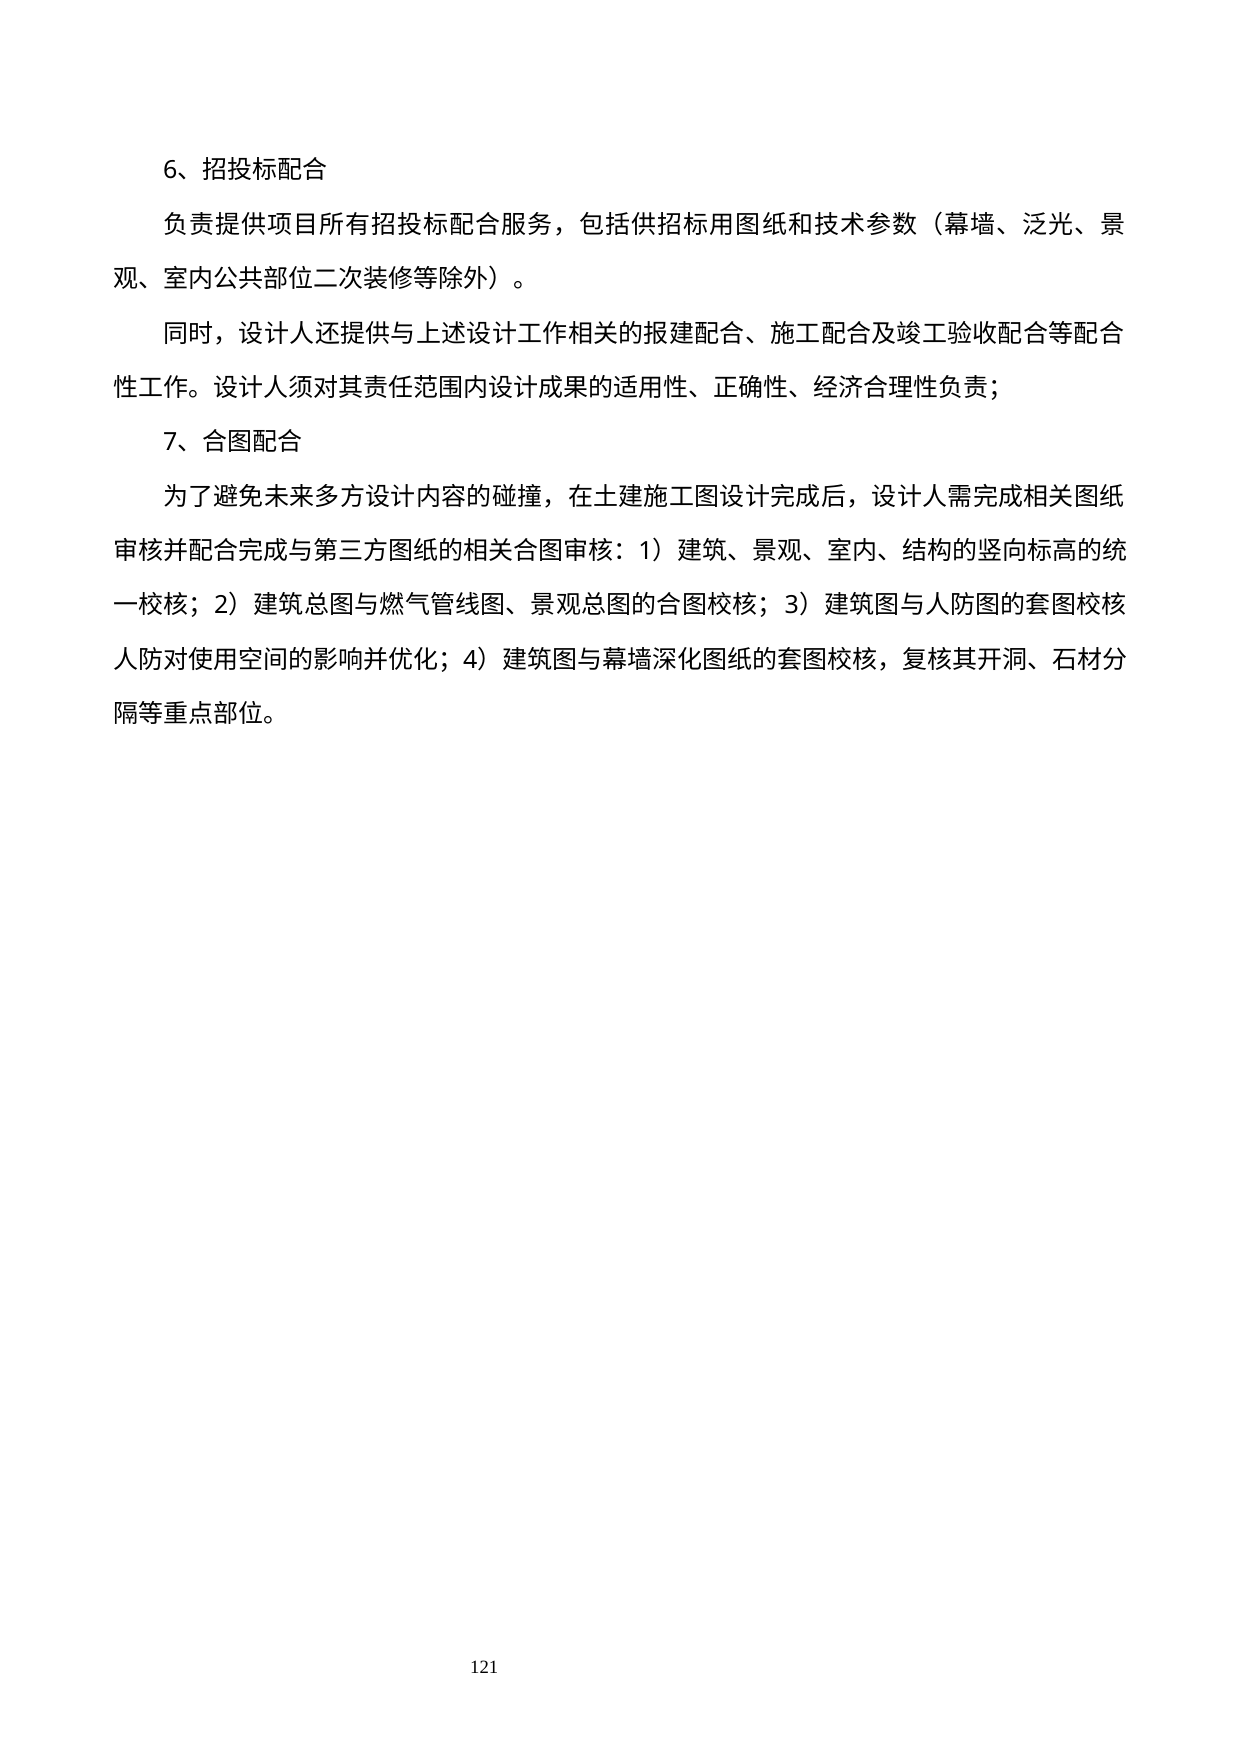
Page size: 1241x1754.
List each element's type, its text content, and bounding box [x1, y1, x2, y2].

text 负责提供项目所有招投标配合服务，包括供招标用图纸和技术参数（幕墙、泛光、景观、室内公共部位二次装修等除外）。 [113, 204, 1127, 295]
text 7、合图配合 [113, 422, 1127, 458]
text 6、招投标配合 [113, 150, 1127, 186]
text 同时，设计人还提供与上述设计工作相关的报建配合、施工配合及竣工验收配合等配合性工作。设计人须对其责任范围内设计成果的适用性、正确性、经济合理性负责； [113, 313, 1127, 404]
text 为了避免未来多方设计内容的碰撞，在土建施工图设计完成后，设计人需完成相关图纸审核并配合完成与第三方图纸的相关合图审核：1）建筑、景观、室内、结构的竖向标高的统一校核；2）建筑总图与燃气管线图、景观总图的合图校核；3）建筑图与人防图的套图校核人防对使用空间的影响并优化；4）建筑图与幕墙深化图纸的套图校核，复核其开洞、石材分隔等重点部位。 [113, 476, 1127, 730]
